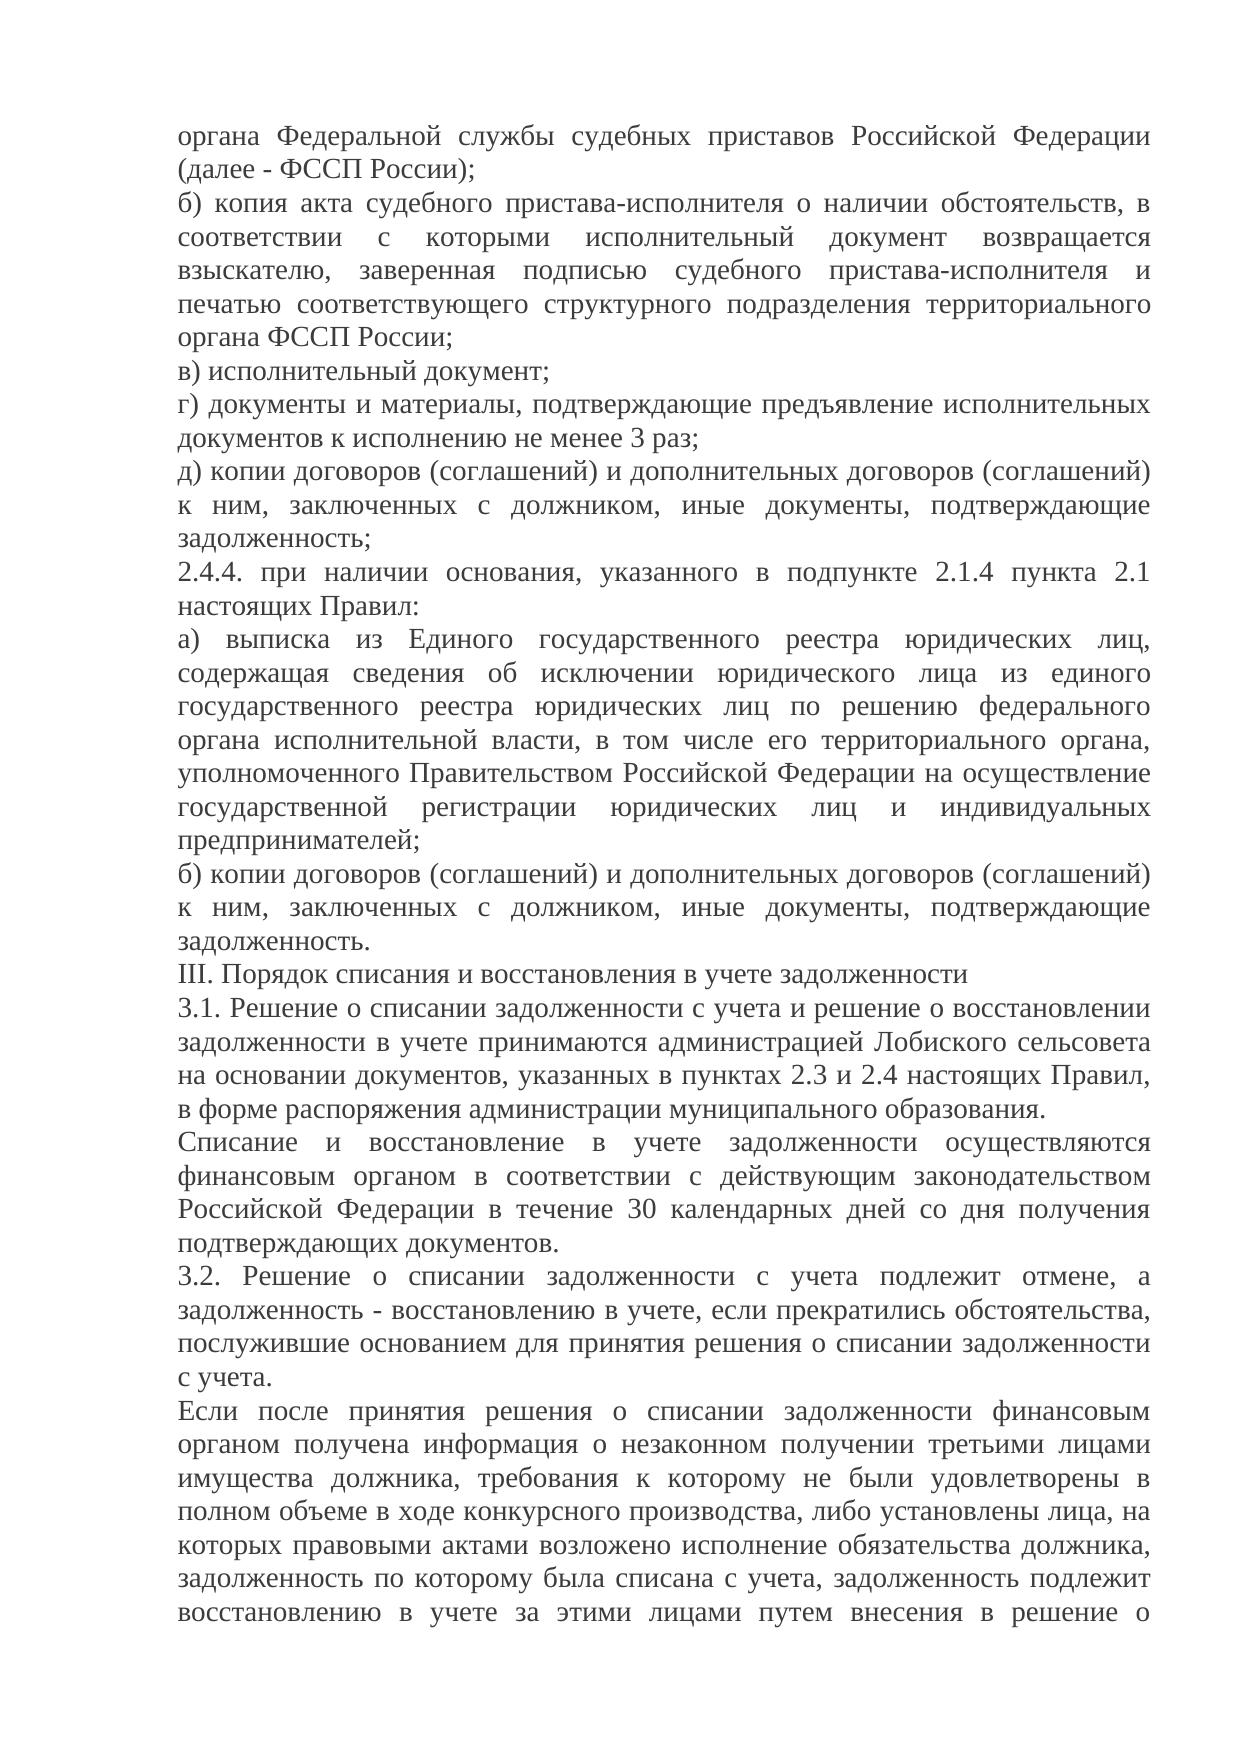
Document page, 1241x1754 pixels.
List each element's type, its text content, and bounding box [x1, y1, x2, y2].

text Списание и восстановление в учете задолженности осуществляются финансовым органом в соответствии с действующим законодательством Российской Федерации в течение 30 календарных дней со дня получения подтверждающих документов. [177, 1124, 1152, 1258]
text г) документы и материалы, подтверждающие предъявление исполнительных документов к исполнению не менее 3 раз; [177, 386, 1152, 453]
text д) копии договоров (соглашений) и дополнительных договоров (соглашений) к ним, заключенных с должником, иные документы, подтверждающие задолженность; [177, 453, 1152, 554]
text в) исполнительный документ; [177, 353, 1152, 386]
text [177, 118, 1152, 185]
text 3.1. Решение о списании задолженности с учета и решение о восстановлении задолженности в учете принимаются администрацией Лобиского сельсовета на основании документов, указанных в пунктах 2.3 и 2.4 настоящих Правил, в форме распоряжения администрации муниципального образования. [177, 990, 1152, 1124]
text 3.2. Решение о списании задолженности с учета подлежит отмене, а задолженность - восстановлению в учете, если прекратились обстоятельства, послужившие основанием для принятия решения о списании задолженности с учета. [177, 1258, 1152, 1393]
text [177, 1393, 1152, 1627]
text 2.4.4. при наличии основания, указанного в подпункте 2.1.4 пункта 2.1 настоящих Правил: [177, 554, 1152, 621]
text а) выписка из Единого государственного реестра юридических лиц, содержащая сведения об исключении юридического лица из единого государственного реестра юридических лиц по решению федерального органа исполнительной власти, в том числе его территориального органа, уполномоченного Правительством Российской Федерации на осуществление государственной регистрации юридических лиц и индивидуальных предпринимателей; [177, 621, 1152, 856]
text III. Порядок списания и восстановления в учете задолженности [177, 957, 1152, 990]
text б) копия акта судебного пристава-исполнителя о наличии обстоятельств, в соответствии с которыми исполнительный документ возвращается взыскателю, заверенная подписью судебного пристава-исполнителя и печатью соответствующего структурного подразделения территориального органа ФССП России; [177, 185, 1152, 353]
text б) копии договоров (соглашений) и дополнительных договоров (соглашений) к ним, заключенных с должником, иные документы, подтверждающие задолженность. [177, 856, 1152, 957]
